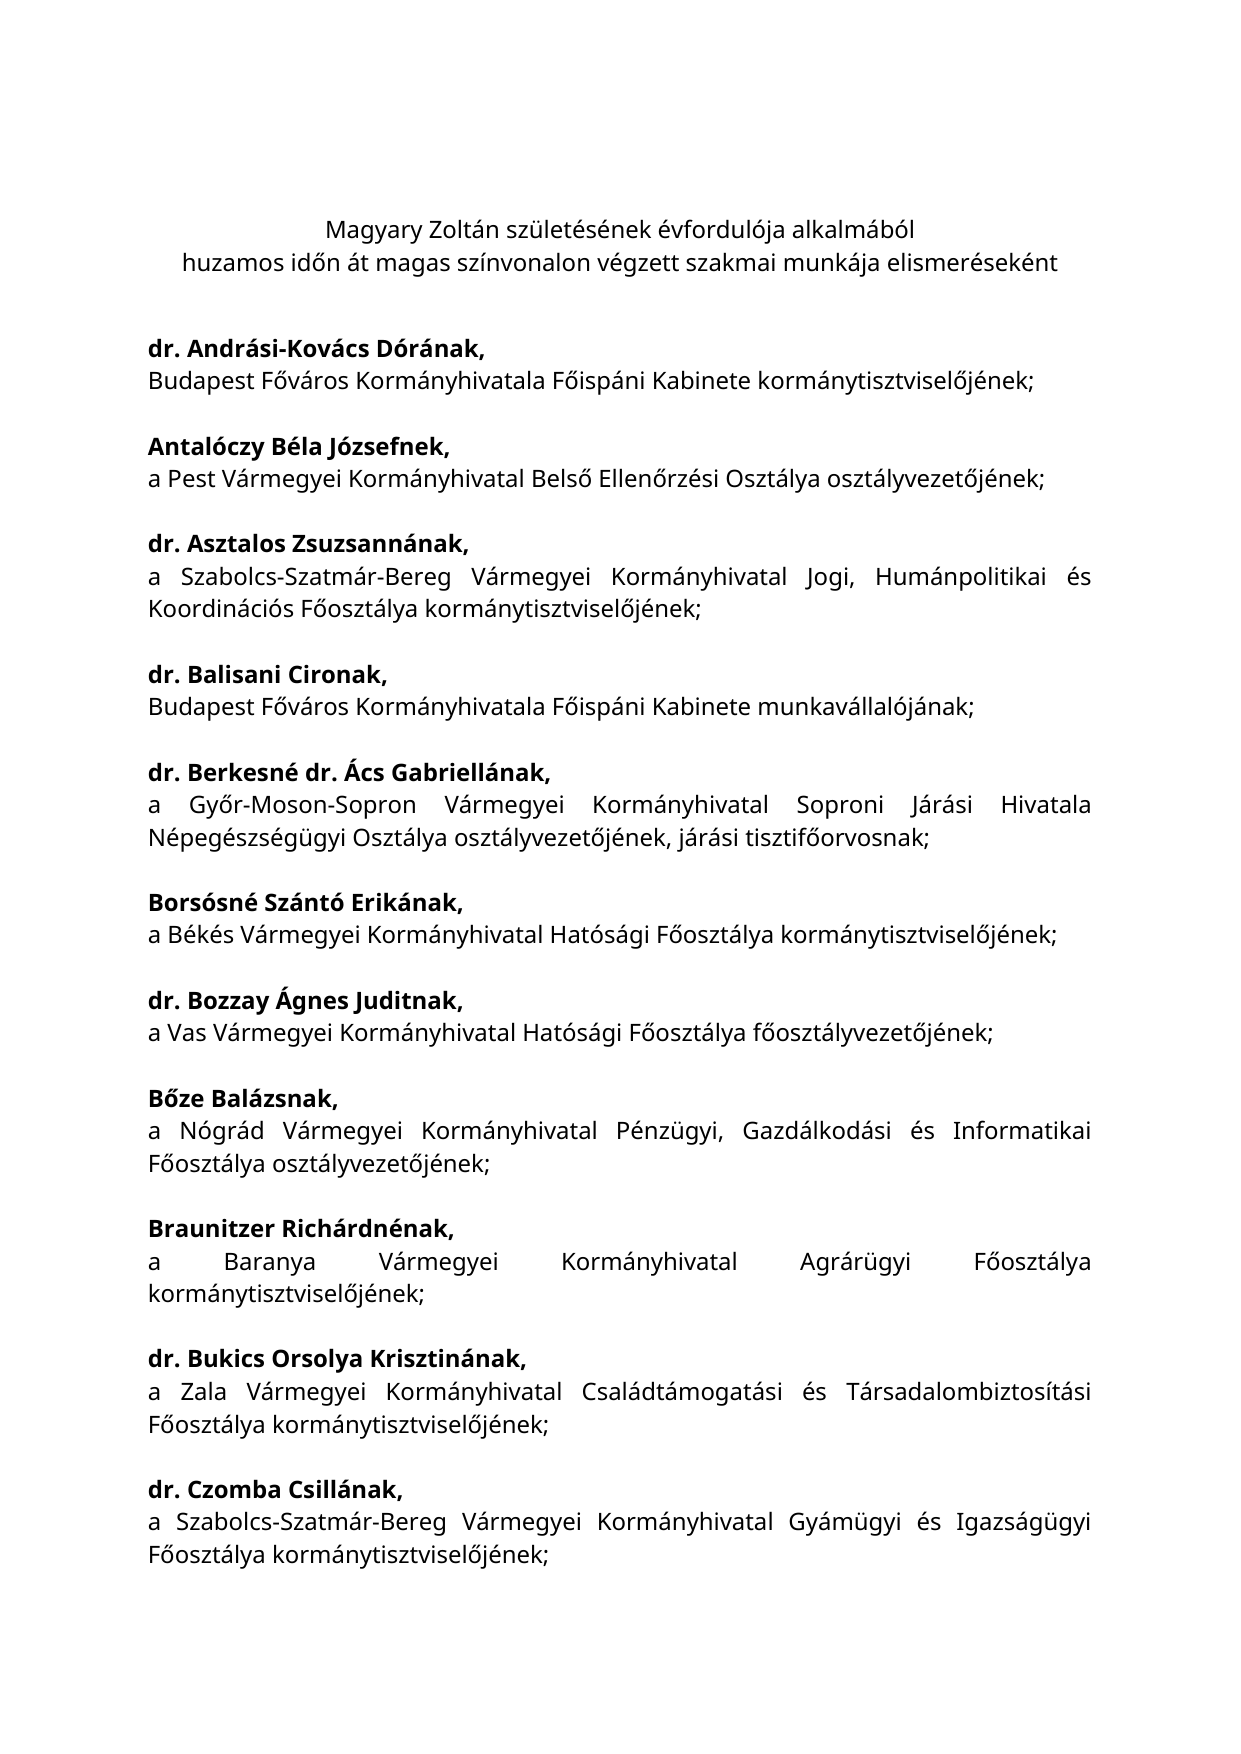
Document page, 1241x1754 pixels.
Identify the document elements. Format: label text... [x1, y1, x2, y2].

text dr. Balisani Cironak, [148, 657, 1093, 690]
text a Nógrád Vármegyei Kormányhivatal Pénzügyi, Gazdálkodási és Informatikai Főosztálya osztályvezetőjének; [148, 1114, 1093, 1179]
text a Pest Vármegyei Kormányhivatal Belső Ellenőrzési Osztálya osztályvezetőjének; [148, 462, 1093, 494]
text dr. Berkesné dr. Ács Gabriellának, [148, 755, 1093, 788]
text dr. Bozzay Ágnes Juditnak, [148, 983, 1093, 1016]
text a Baranya Vármegyei Kormányhivatal Agrárügyi Főosztálya kormánytisztviselőjének; [148, 1244, 1093, 1309]
text dr. Bukics Orsolya Krisztinának, [148, 1342, 1093, 1375]
text a Győr-Moson-Sopron Vármegyei Kormányhivatal Soproni Járási Hivatala Népegészségügyi Osztálya osztályvezetőjének, járási tisztifőorvosnak; [148, 788, 1093, 853]
text dr. Andrási-Kovács Dórának, [148, 331, 1093, 364]
text Budapest Főváros Kormányhivatala Főispáni Kabinete kormánytisztviselőjének; [148, 364, 1093, 397]
text dr. Asztalos Zsuzsannának, [148, 527, 1093, 560]
text Magyary Zoltán születésének évfordulója alkalmából [148, 213, 1093, 245]
text huzamos időn át magas színvonalon végzett szakmai munkája elismeréseként [148, 245, 1093, 278]
text Budapest Főváros Kormányhivatala Főispáni Kabinete munkavállalójának; [148, 690, 1093, 723]
text Borsósné Szántó Erikának, [148, 886, 1093, 918]
text Braunitzer Richárdnénak, [148, 1212, 1093, 1244]
text a Békés Vármegyei Kormányhivatal Hatósági Főosztálya kormánytisztviselőjének; [148, 918, 1093, 951]
text a Zala Vármegyei Kormányhivatal Családtámogatási és Társadalombiztosítási Főosztálya kormánytisztviselőjének; [148, 1375, 1093, 1440]
text Bőze Balázsnak, [148, 1081, 1093, 1114]
text dr. Czomba Csillának, [148, 1473, 1093, 1505]
text Antalóczy Béla Józsefnek, [148, 429, 1093, 462]
text a Szabolcs-Szatmár-Bereg Vármegyei Kormányhivatal Gyámügyi és Igazságügyi Főosztálya kormánytisztviselőjének; [148, 1505, 1093, 1570]
text a Szabolcs-Szatmár-Bereg Vármegyei Kormányhivatal Jogi, Humánpolitikai és Koordinációs Főosztálya kormánytisztviselőjének; [148, 560, 1093, 625]
text a Vas Vármegyei Kormányhivatal Hatósági Főosztálya főosztályvezetőjének; [148, 1016, 1093, 1049]
